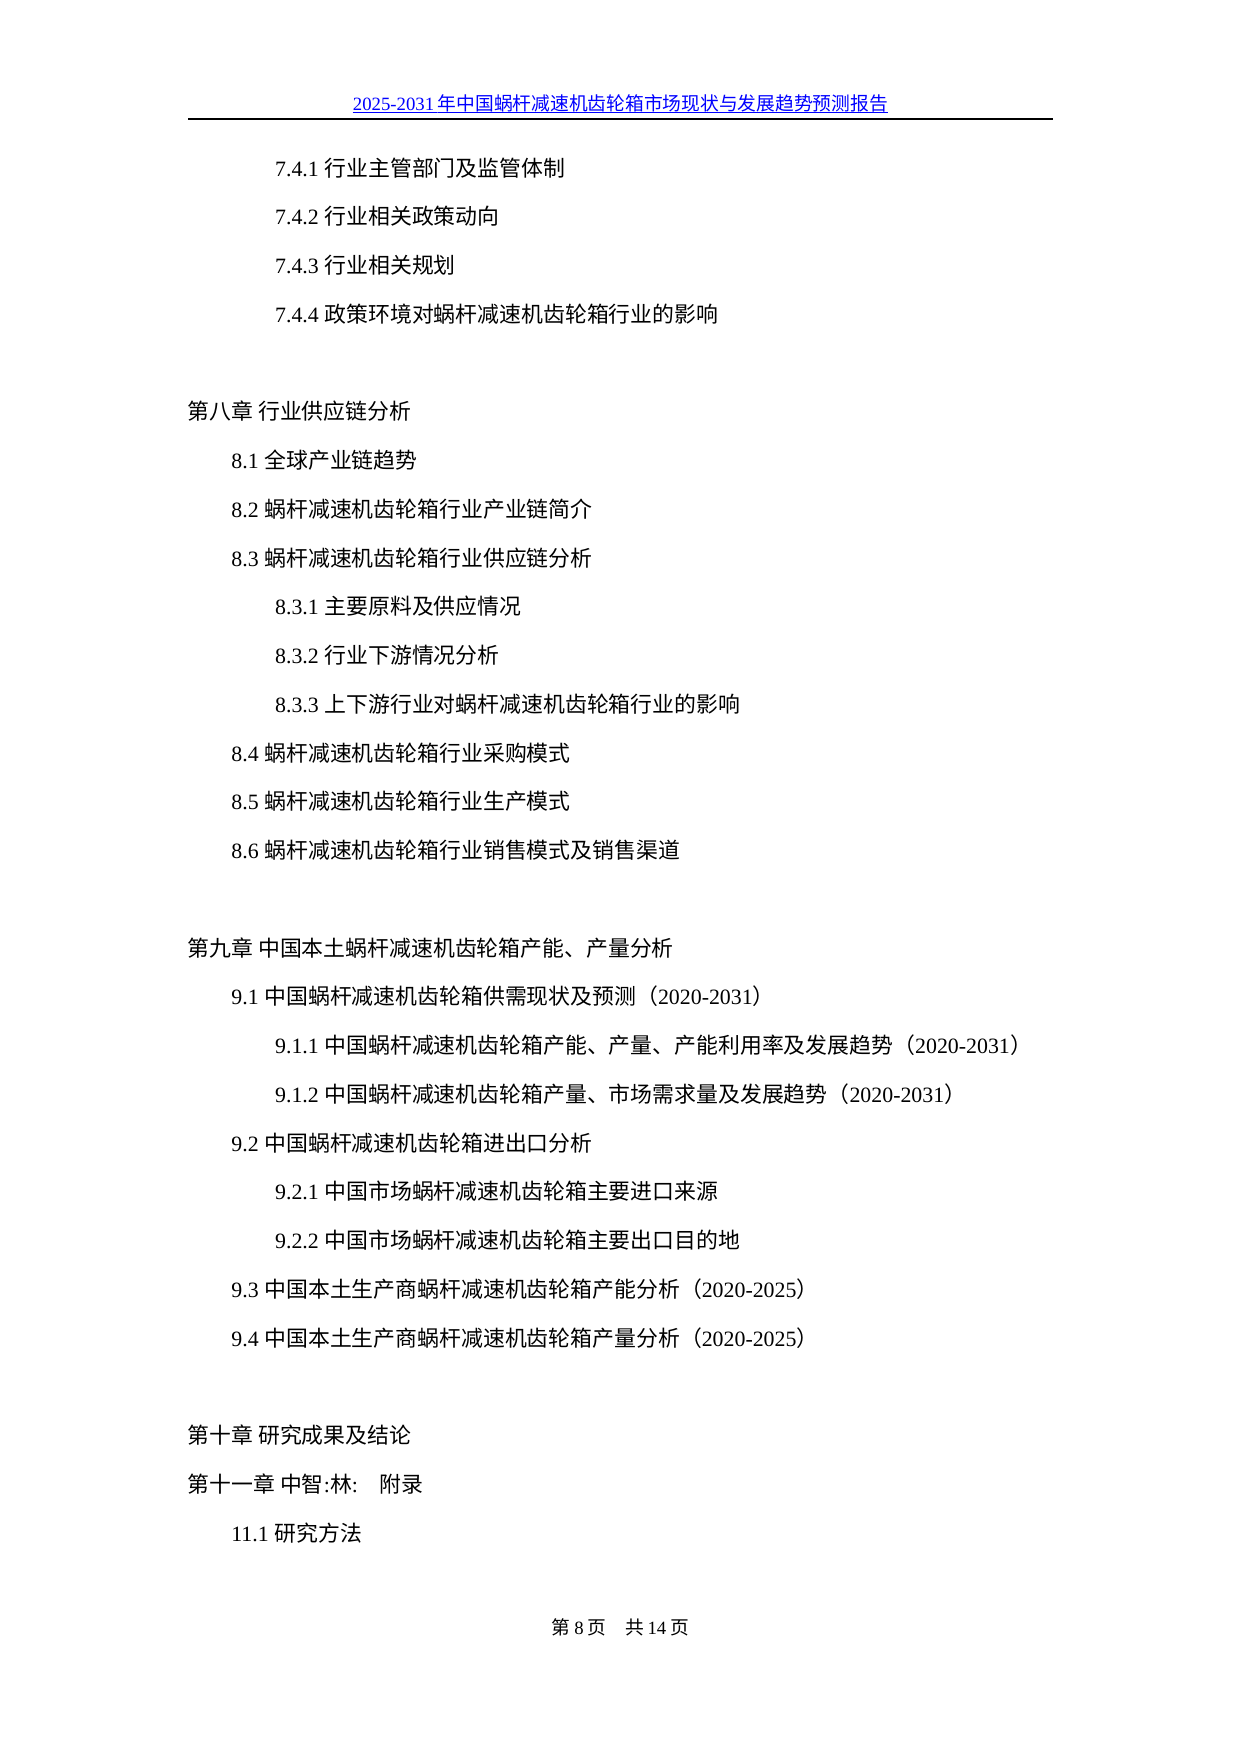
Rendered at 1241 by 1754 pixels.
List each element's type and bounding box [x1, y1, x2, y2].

text [187, 150, 1053, 1548]
